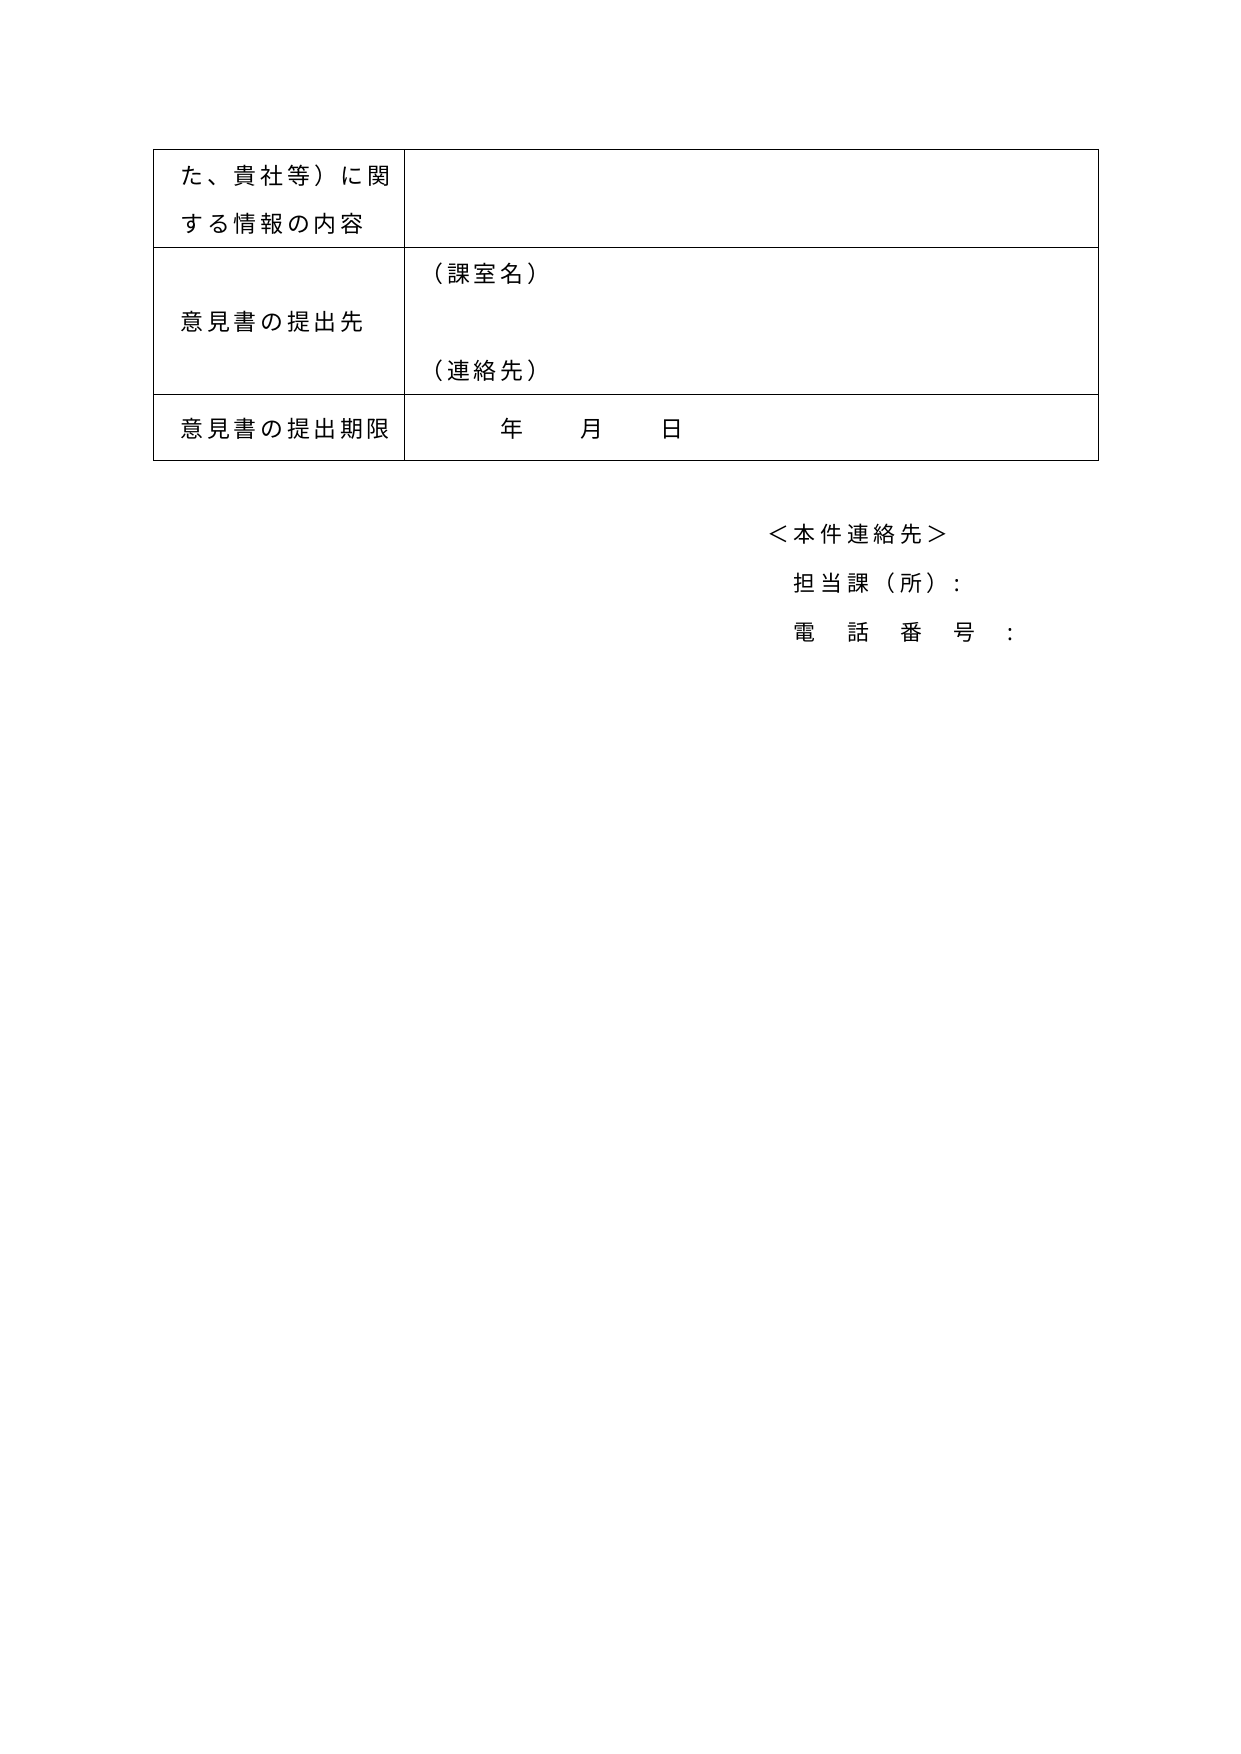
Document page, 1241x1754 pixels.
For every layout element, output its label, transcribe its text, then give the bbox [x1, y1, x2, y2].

table_cell [405, 150, 1098, 247]
table_cell 意見書の提出先 [154, 248, 404, 394]
table_cell 年 月 日 [405, 395, 1098, 459]
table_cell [154, 150, 404, 247]
table_cell （課室名） （連絡先） [405, 248, 1098, 394]
text 電 話 番 号 : [744, 606, 1087, 655]
table_cell 意見書の提出期限 [154, 395, 404, 459]
text 担当課（所）: [744, 558, 1087, 606]
text ＜本件連絡先＞ [744, 509, 1087, 558]
